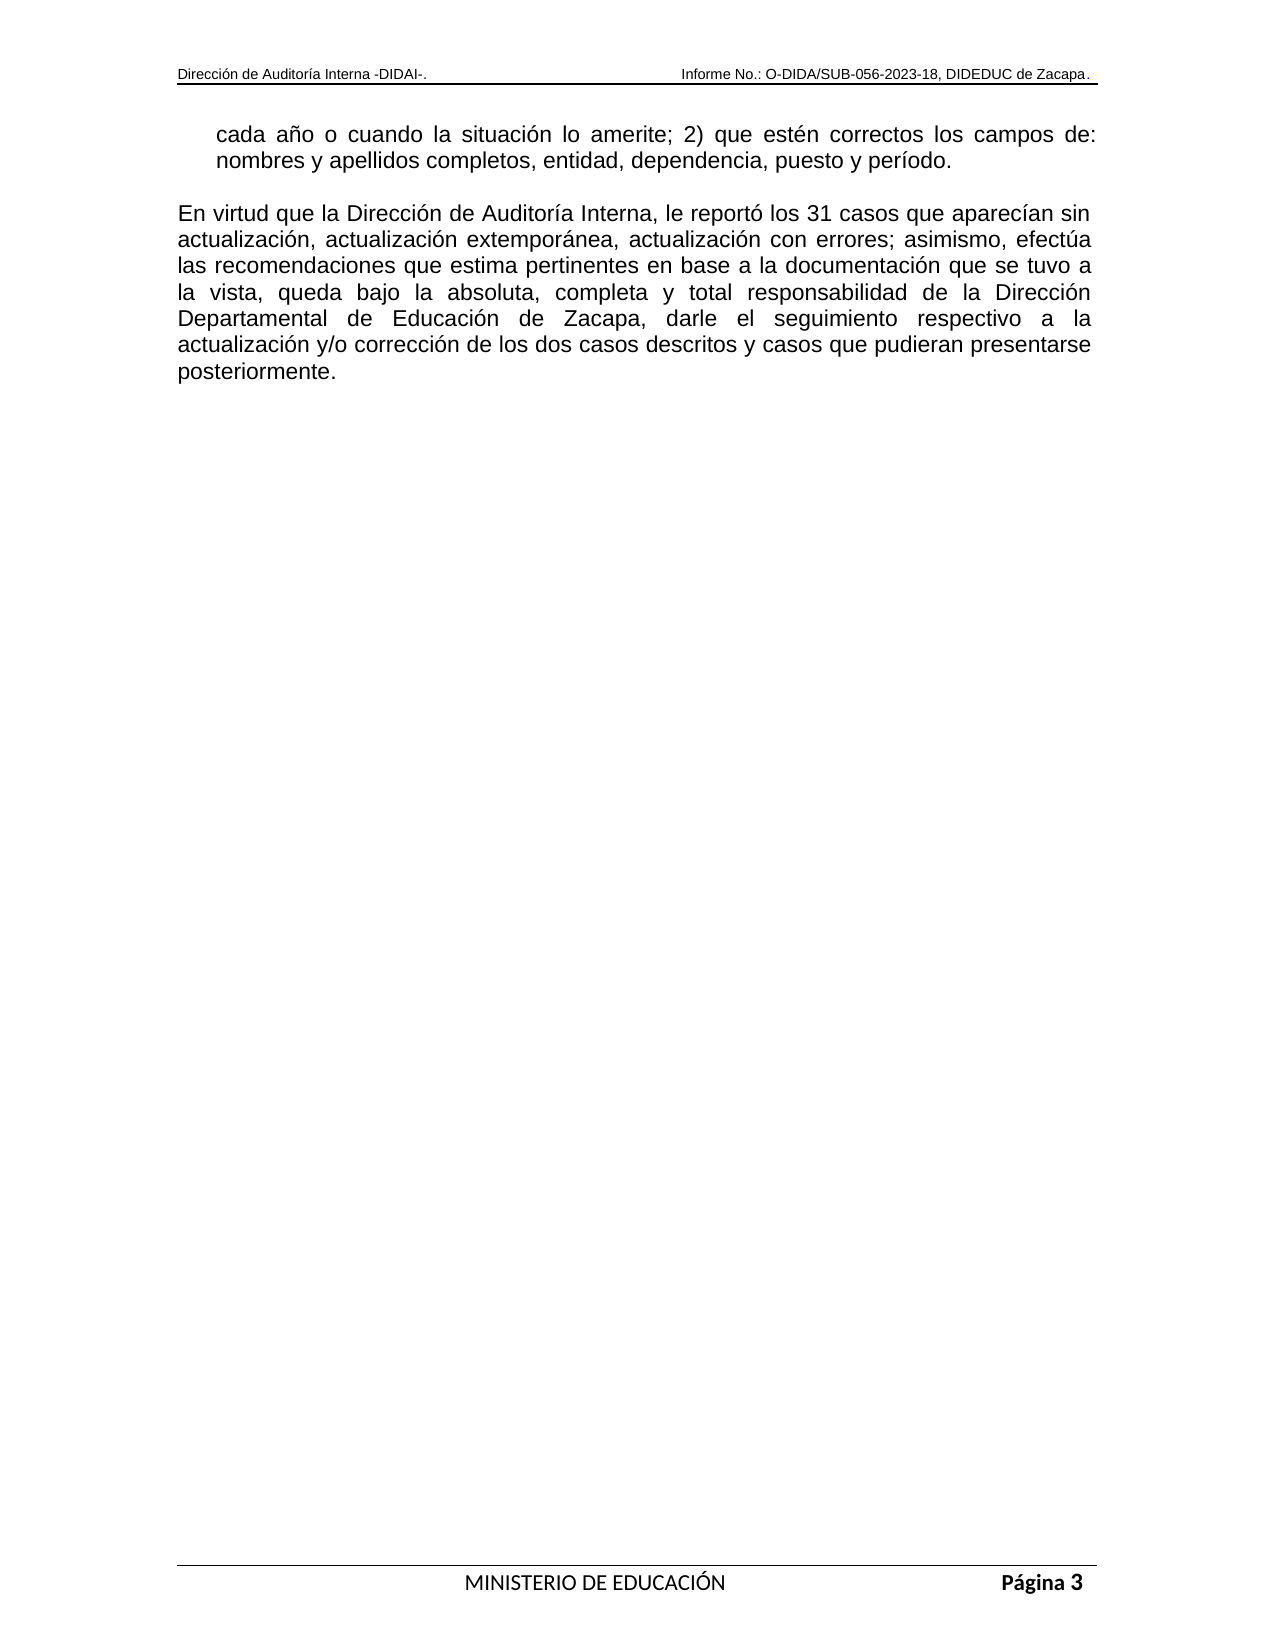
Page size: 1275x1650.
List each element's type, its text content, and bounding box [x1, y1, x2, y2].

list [178, 121, 1097, 173]
text En virtud que la Dirección de Auditoría Interna, le reportó los 31 casos que aparecían sin actualización, actualización extemporánea, actualización con errores; asimismo, efectúa las recomendaciones que estima pertinentes en base a la documentación que se tuvo a la vista, queda bajo la absoluta, completa y total responsabilidad de la Dirección Departamental de Educación de Zacapa, darle el seguimiento respectivo a la actualización y/o corrección de los dos casos descritos y casos que pudieran presentarse posteriormente. [177, 199, 1092, 384]
